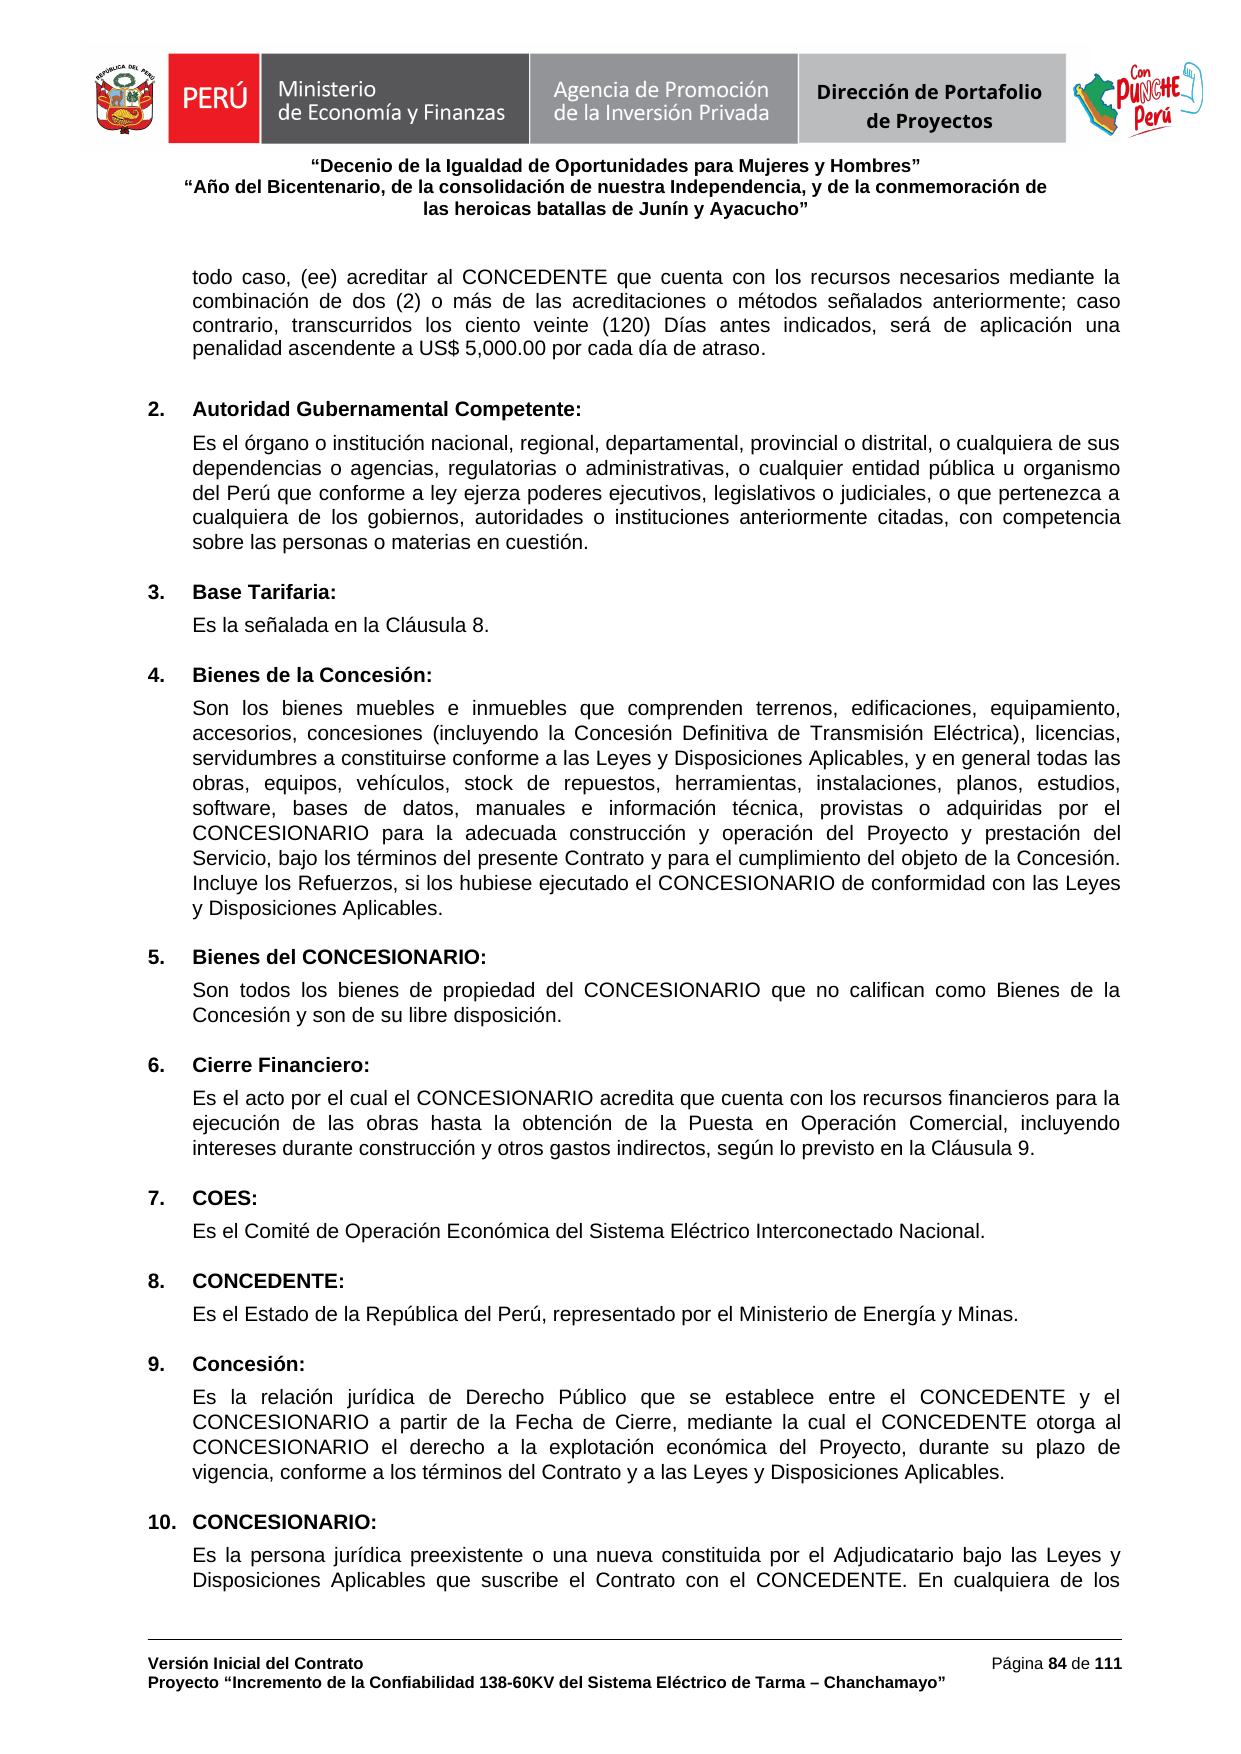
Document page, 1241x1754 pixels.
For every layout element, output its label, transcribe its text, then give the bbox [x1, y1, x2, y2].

list CONCEDENTE: [148, 1269, 1122, 1293]
list Bienes del CONCESIONARIO: [148, 945, 1122, 969]
list Concesión: [148, 1352, 1122, 1376]
list Autoridad Gubernamental Competente: [148, 397, 1122, 421]
text Es el Comité de Operación Económica del Sistema Eléctrico Interconectado Nacional. [192, 1219, 1122, 1243]
text Es el acto por el cual el CONCESIONARIO acredita que cuenta con los recursos financieros para la ejecución de las obras hasta la obtención de la Puesta en Operación Comercial, incluyendo intereses durante construcción y otros gastos indirectos, según lo previsto en la Cláusula 9. [192, 1086, 1122, 1160]
text Es la relación jurídica de Derecho Público que se establece entre el CONCEDENTE y el CONCESIONARIO a partir de la Fecha de Cierre, mediante la cual el CONCEDENTE otorga al CONCESIONARIO el derecho a la explotación económica del Proyecto, durante su plazo de vigencia, conforme a los términos del Contrato y a las Leyes y Disposiciones Aplicables. [192, 1385, 1122, 1484]
list CONCESIONARIO: [148, 1509, 1122, 1533]
text Es el Estado de la República del Perú, representado por el Ministerio de Energía y Minas. [192, 1302, 1122, 1326]
text Es la señalada en la Cláusula 8. [192, 613, 1122, 637]
text Son todos los bienes de propiedad del CONCESIONARIO que no califican como Bienes de la Concesión y son de su libre disposición. [192, 978, 1122, 1027]
list COES: [148, 1186, 1122, 1210]
list Cierre Financiero: [148, 1053, 1122, 1077]
list Base Tarifaria: [148, 580, 1122, 604]
list Bienes de la Concesión: [148, 663, 1122, 687]
text Es el órgano o institución nacional, regional, departamental, provincial o distrital, o cualquiera de sus dependencias o agencias, regulatorias o administrativas, o cualquier entidad pública u organismo del Perú que conforme a ley ejerza poderes ejecutivos, legislativos o judiciales, o que pertenezca a cualquiera de los gobiernos, autoridades o instituciones anteriormente citadas, con competencia sobre las personas o materias en cuestión. [192, 431, 1122, 554]
text Son los bienes muebles e inmuebles que comprenden terrenos, edificaciones, equipamiento, accesorios, concesiones (incluyendo la Concesión Definitiva de Transmisión Eléctrica), licencias, servidumbres a constituirse conforme a las Leyes y Disposiciones Aplicables, y en general todas las obras, equipos, vehículos, stock de repuestos, herramientas, instalaciones, planos, estudios, software, bases de datos, manuales e información técnica, provistas o adquiridas por el CONCESIONARIO para la adecuada construcción y operación del Proyecto y prestación del Servicio, bajo los términos del presente Contrato y para el cumplimiento del objeto de la Concesión. Incluye los Refuerzos, si los hubiese ejecutado el CONCESIONARIO de conformidad con las Leyes y Disposiciones Aplicables. [192, 696, 1122, 919]
picture [81, 43, 1203, 151]
